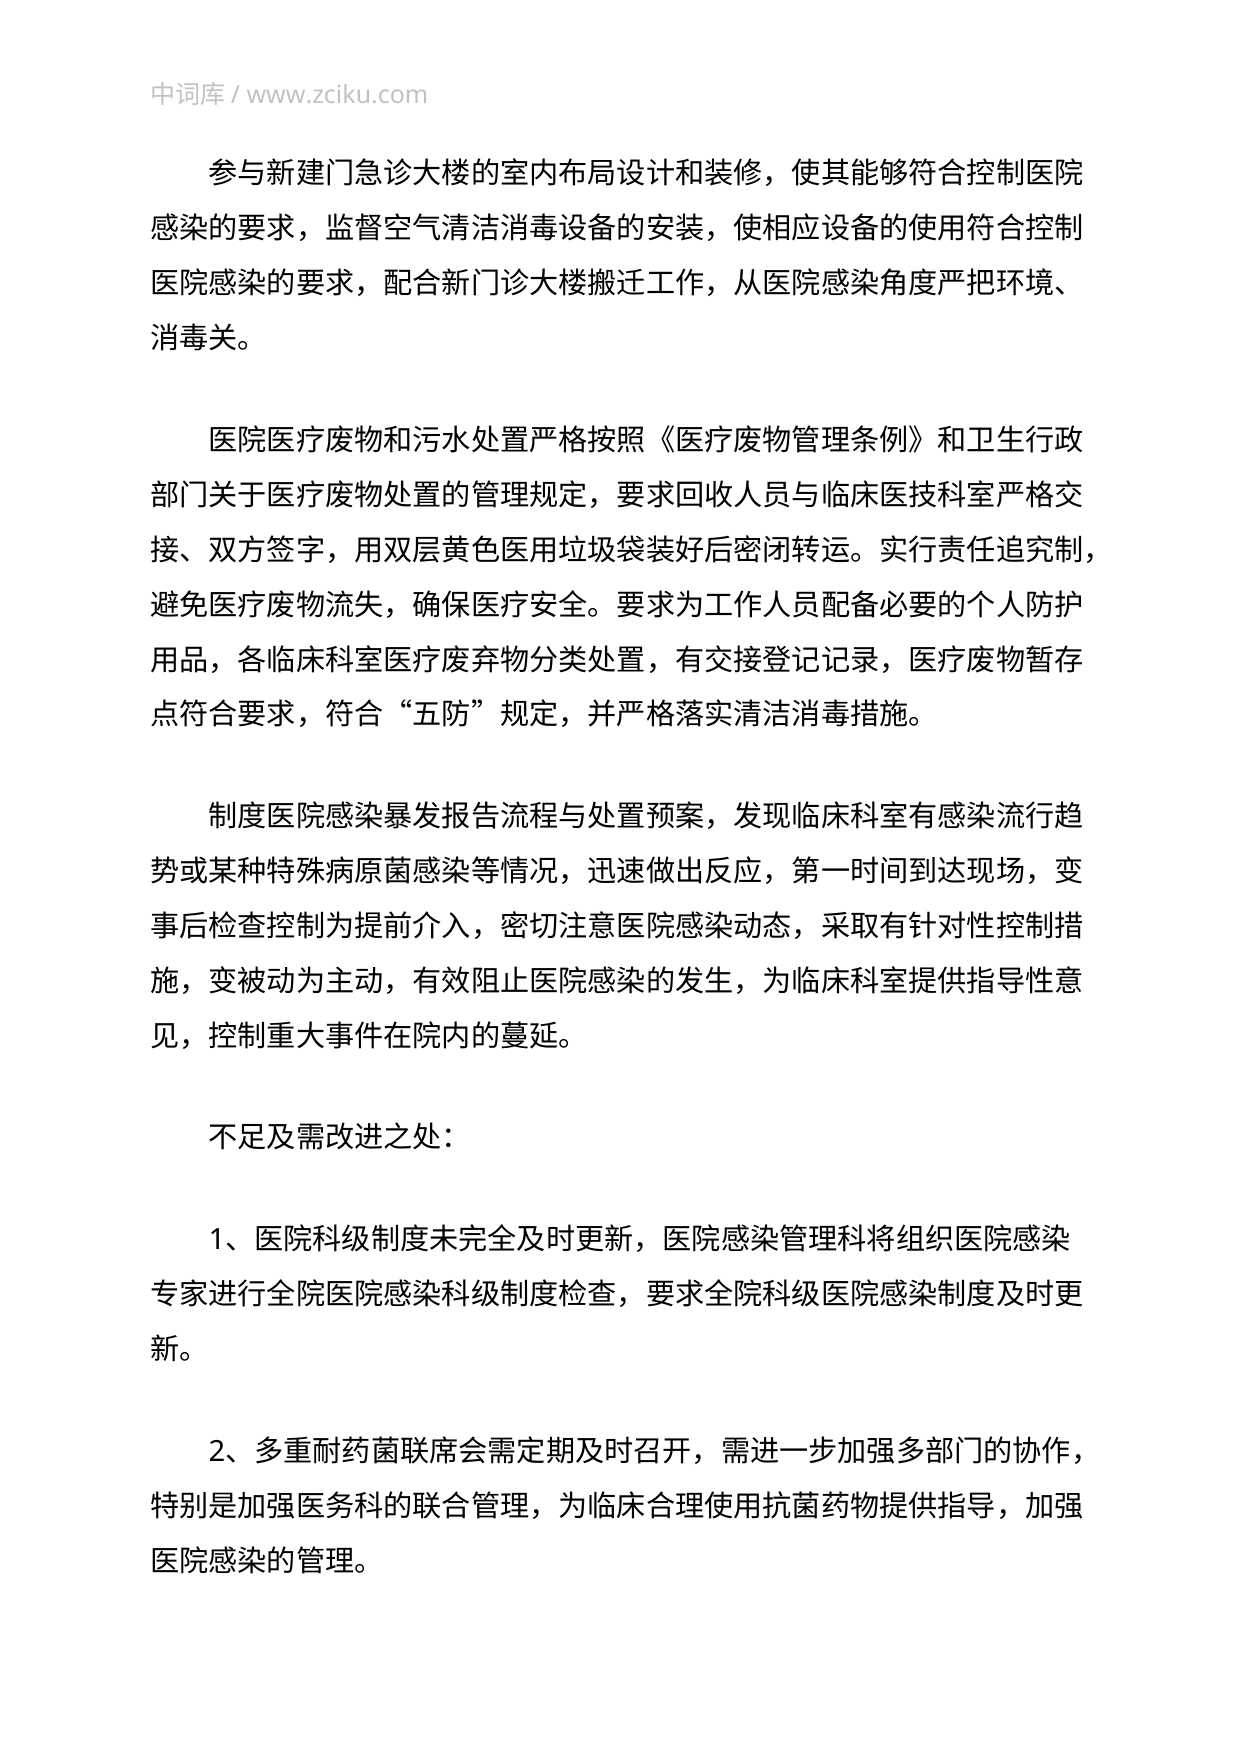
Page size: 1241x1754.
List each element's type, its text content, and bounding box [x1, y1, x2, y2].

text 2、多重耐药菌联席会需定期及时召开，需进一步加强多部门的协作，特别是加强医务科的联合管理，为临床合理使用抗菌药物提供指导，加强医院感染的管理。 [150, 1427, 1090, 1580]
text 1、医院科级制度未完全及时更新，医院感染管理科将组织医院感染专家进行全院医院感染科级制度检查，要求全院科级医院感染制度及时更新。 [150, 1216, 1090, 1368]
text 参与新建门急诊大楼的室内布局设计和装修，使其能够符合控制医院感染的要求，监督空气清洁消毒设备的安装，使相应设备的使用符合控制医院感染的要求，配合新门诊大楼搬迁工作，从医院感染角度严把环境、消毒关。 [150, 150, 1090, 357]
text 制度医院感染暴发报告流程与处置预案，发现临床科室有感染流行趋势或某种特殊病原菌感染等情况，迅速做出反应，第一时间到达现场，变事后检查控制为提前介入，密切注意医院感染动态，采取有针对性控制措施，变被动为主动，有效阻止医院感染的发生，为临床科室提供指导性意见，控制重大事件在院内的蔓延。 [150, 793, 1090, 1054]
text 医院医疗废物和污水处置严格按照《医疗废物管理条例》和卫生行政部门关于医疗废物处置的管理规定，要求回收人员与临床医技科室严格交接、双方签字，用双层黄色医用垃圾袋装好后密闭转运。实行责任追究制，避免医疗废物流失，确保医疗安全。要求为工作人员配备必要的个人防护用品，各临床科室医疗废弃物分类处置，有交接登记记录，医疗废物暂存点符合要求，符合“五防”规定，并严格落实清洁消毒措施。 [150, 416, 1090, 733]
text 不足及需改进之处： [150, 1114, 1090, 1156]
